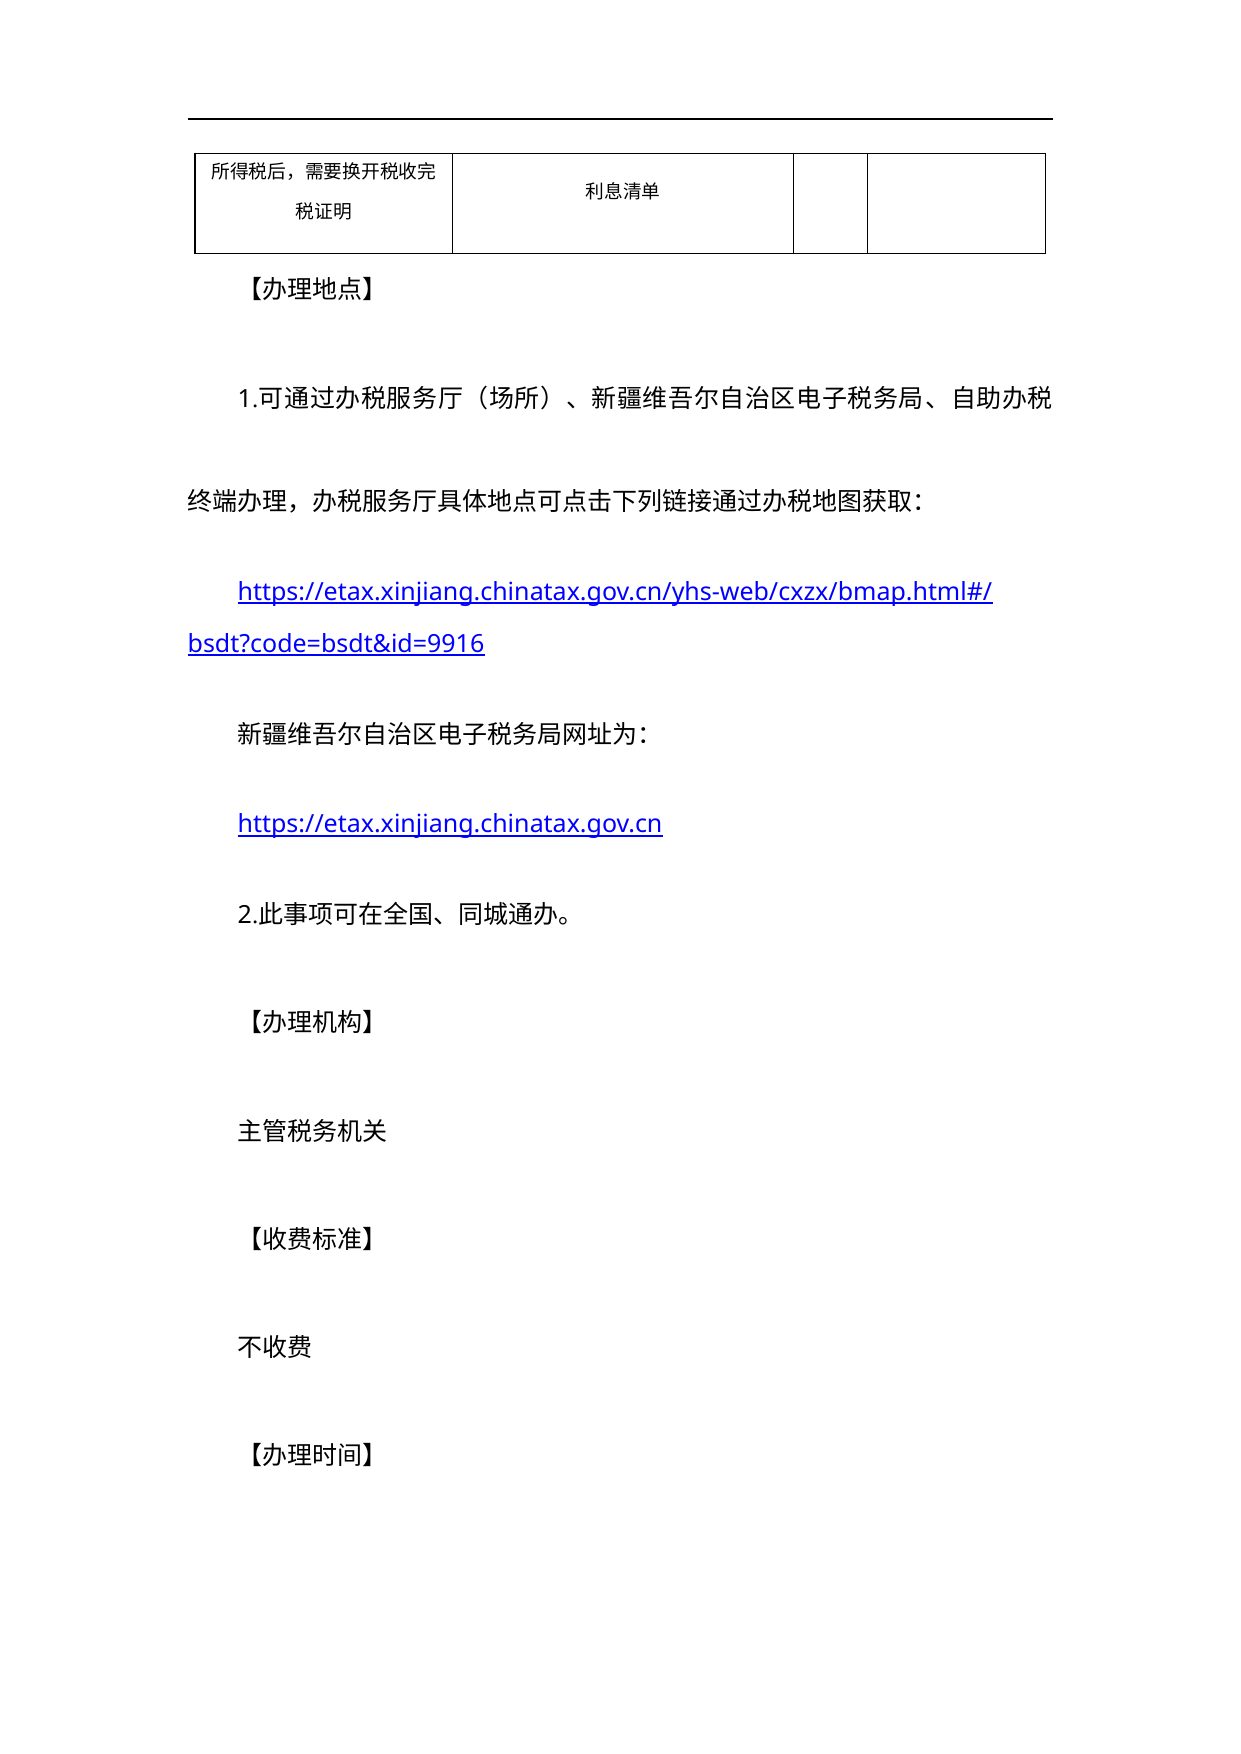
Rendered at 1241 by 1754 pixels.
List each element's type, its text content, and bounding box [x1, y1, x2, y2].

text 【办理地点】 [187, 253, 1053, 323]
text 不收费 [187, 1311, 1053, 1380]
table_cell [196, 154, 452, 252]
table_cell 1份 [794, 154, 867, 252]
text 2.此事项可在全国、同城通办。 [187, 878, 1053, 947]
text 新疆维吾尔自治区电子税务局网址为： [187, 698, 1053, 767]
text 1.可通过办税服务厅（场所）、新疆维吾尔自治区电子税务局、自助办税终端办理，办税服务厅具体地点可点击下列链接通过办税地图获取： [187, 362, 1053, 534]
text 主管税务机关 [187, 1094, 1053, 1164]
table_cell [453, 154, 793, 252]
text https://etax.xinjiang.chinatax.gov.cn/yhs-web/cxzx/bmap.html#/bsdt?code=bsdt&id=9916 [187, 573, 1053, 660]
text 【办理机构】 [187, 986, 1053, 1056]
text 【收费标准】 [187, 1203, 1053, 1272]
table_cell [868, 154, 1045, 252]
text 【办理时间】 [187, 1419, 1053, 1488]
text https://etax.xinjiang.chinatax.gov.cn [187, 806, 1053, 840]
